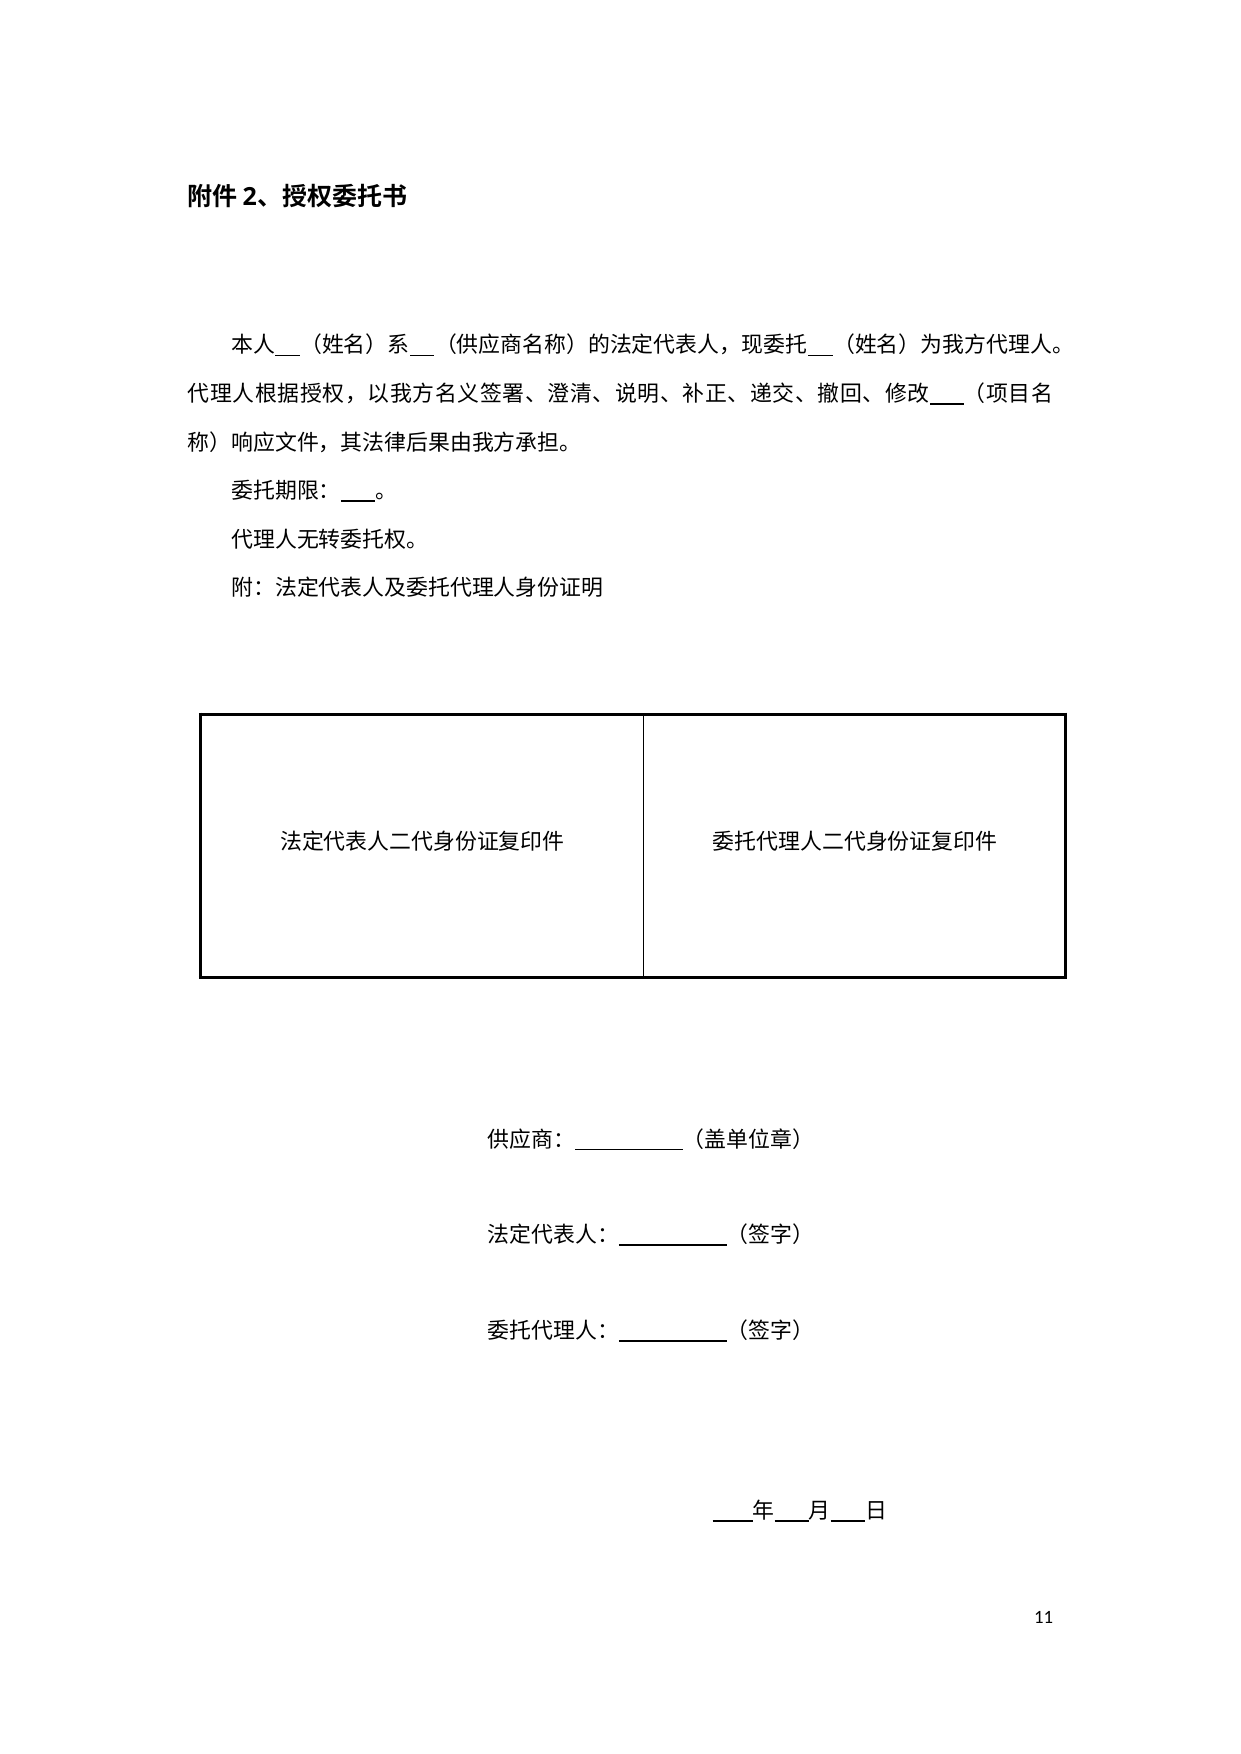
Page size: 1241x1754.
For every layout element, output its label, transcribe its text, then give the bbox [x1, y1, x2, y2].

table_header 委托代理人二代身份证复印件 [644, 716, 1064, 976]
text 附：法定代表人及委托代理人身份证明 [187, 569, 1053, 602]
text 供应商： （盖单位章） [187, 1121, 1053, 1154]
text 本人 （姓名）系 （供应商名称）的法定代表人，现委托 （姓名）为我方代理人。代理人根据授权，以我方名义签署、澄清、说明、补正、递交、撤回、修改 （项目名称）响应文件，其法律后果由我方承担。 [187, 327, 1053, 457]
text 法定代表人： （签字） [187, 1217, 1053, 1249]
text 年 月 日 [379, 1492, 1053, 1525]
text 附件2、授权委托书 [187, 162, 1053, 227]
table_header 法定代表人二代身份证复印件 [202, 716, 643, 976]
text 代理人无转委托权。 [187, 521, 1053, 554]
text 委托期限： 。 [187, 473, 1053, 505]
text 委托代理人： （签字） [187, 1313, 1053, 1345]
